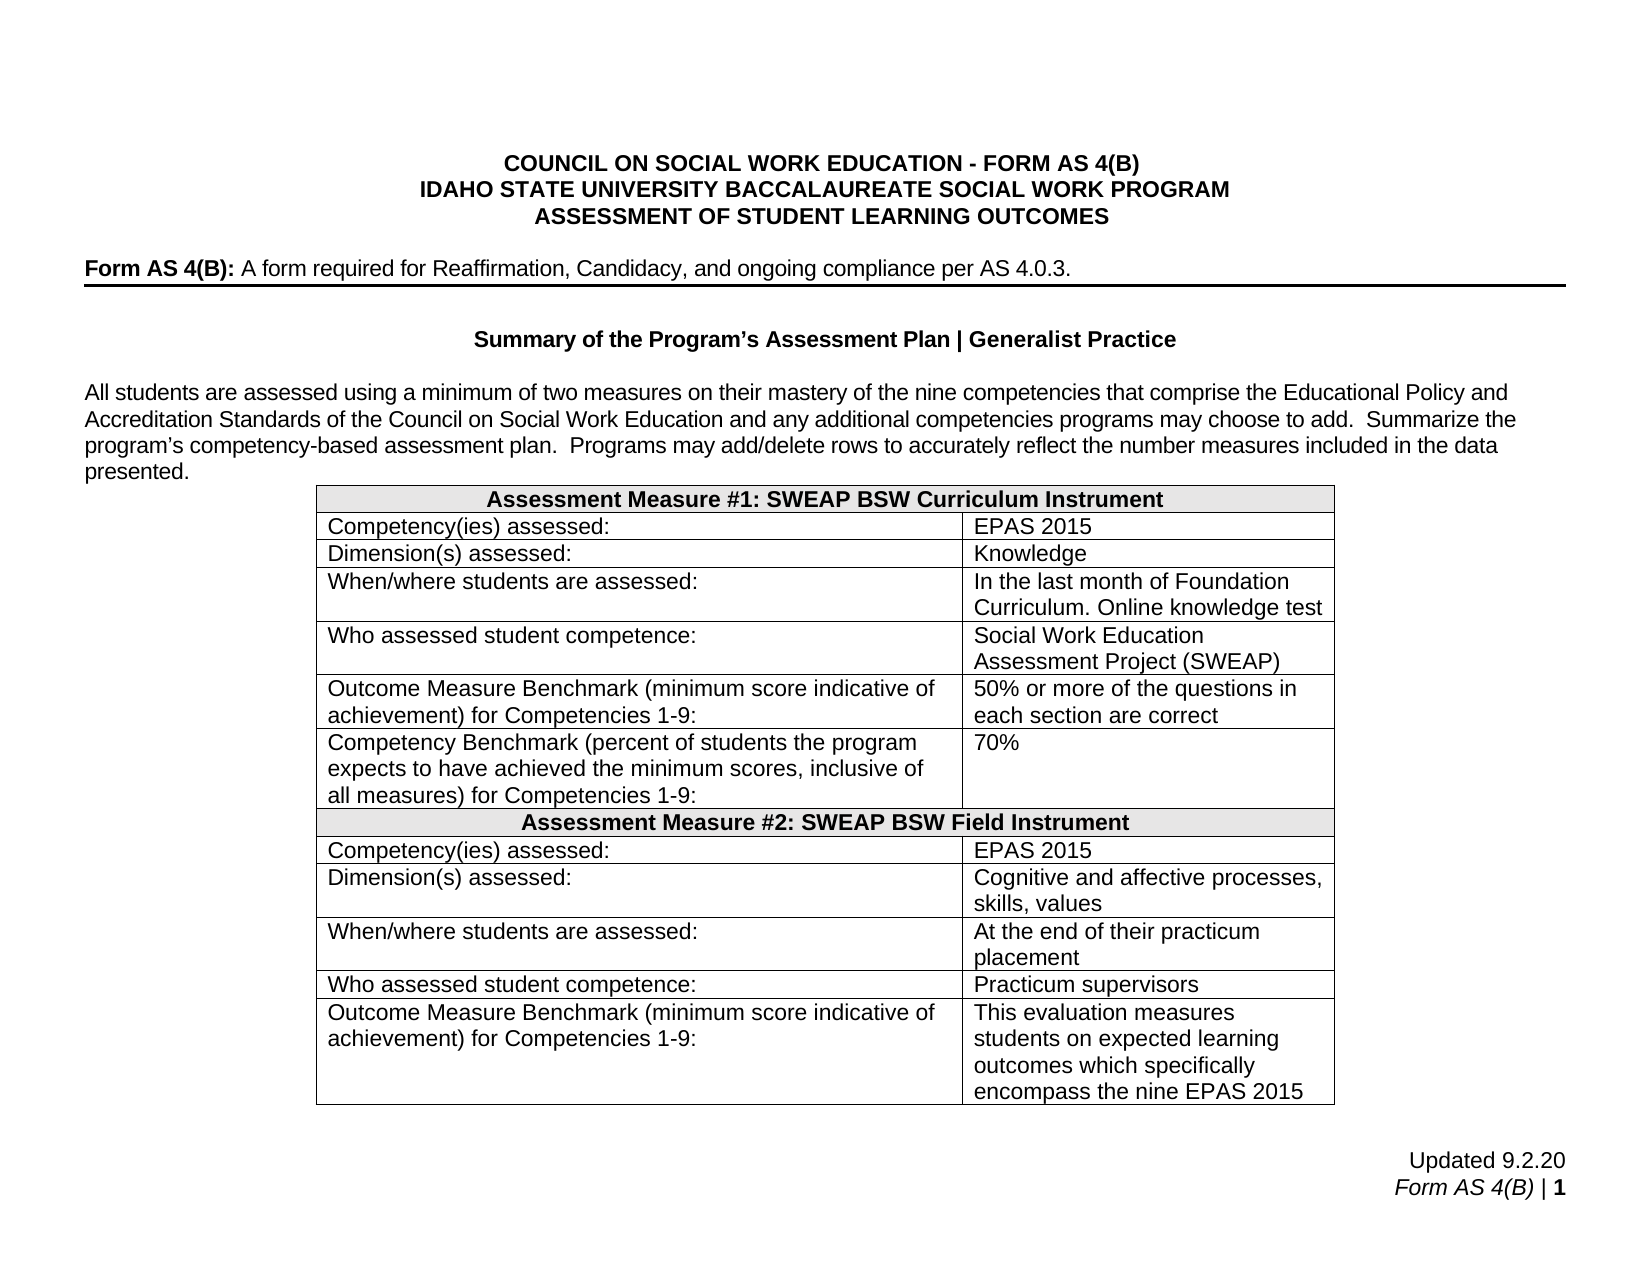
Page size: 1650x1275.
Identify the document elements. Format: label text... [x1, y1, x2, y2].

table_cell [963, 999, 1334, 1104]
table_cell 50% or more of the questions in each section are correct [963, 675, 1334, 728]
table_cell When/where students are assessed: [317, 568, 962, 621]
table_cell EPAS 2015 [963, 837, 1334, 863]
table_cell Assessment Measure #2: SWEAP BSW Field Instrument [317, 809, 1334, 836]
table_cell Competency(ies) assessed: [317, 837, 962, 863]
text ASSESSMENT OF STUDENT LEARNING OUTCOMES [84, 203, 1566, 229]
table_cell Social Work Education Assessment Project (SWEAP) [963, 622, 1334, 674]
text IDAHO STATE UNIVERSITY BACCALAUREATE SOCIAL WORK PROGRAM [84, 176, 1566, 203]
table_cell In the last month of Foundation Curriculum. Online knowledge test [963, 568, 1334, 621]
table_cell 70% [963, 729, 1334, 808]
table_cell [317, 999, 962, 1104]
table_cell EPAS 2015 [963, 513, 1334, 539]
table_cell Practicum supervisors [963, 971, 1334, 998]
text COUNCIL ON SOCIAL WORK EDUCATION - FORM AS 4(B) [84, 150, 1566, 176]
table_cell Who assessed student competence: [317, 971, 962, 998]
table_cell Knowledge [963, 540, 1334, 567]
text Form AS 4(B): A form required for Reaffirmation, Candidacy, and ongoing compliance per AS 4.0.3. [84, 255, 1566, 284]
table_cell Who assessed student competence: [317, 622, 962, 674]
table_cell When/where students are assessed: [317, 918, 962, 970]
text Summary of the Program’s Assessment Plan | Generalist Practice [84, 326, 1566, 353]
text All students are assessed using a minimum of two measures on their mastery of the nine competencies that comprise the Educational Policy and Accreditation Standards of the Council on Social Work Education and any additional competencies programs may choose to add. Summarize the program’s competency-based assessment plan. Programs may add/delete rows to accurately reflect the number measures included in the data presented. [84, 379, 1566, 484]
table_cell Competency(ies) assessed: [317, 513, 962, 539]
table_cell Dimension(s) assessed: [317, 540, 962, 567]
table_cell Cognitive and affective processes, skills, values [963, 864, 1334, 917]
table_cell Outcome Measure Benchmark (minimum score indicative of achievement) for Competencies 1-9: [317, 675, 962, 728]
table_cell At the end of their practicum placement [963, 918, 1334, 970]
table_cell Competency Benchmark (percent of students the program expects to have achieved the minimum scores, inclusive of all measures) for Competencies 1-9: [317, 729, 962, 808]
table_cell Dimension(s) assessed: [317, 864, 962, 917]
table_header Assessment Measure #1: SWEAP BSW Curriculum Instrument [317, 486, 1334, 512]
